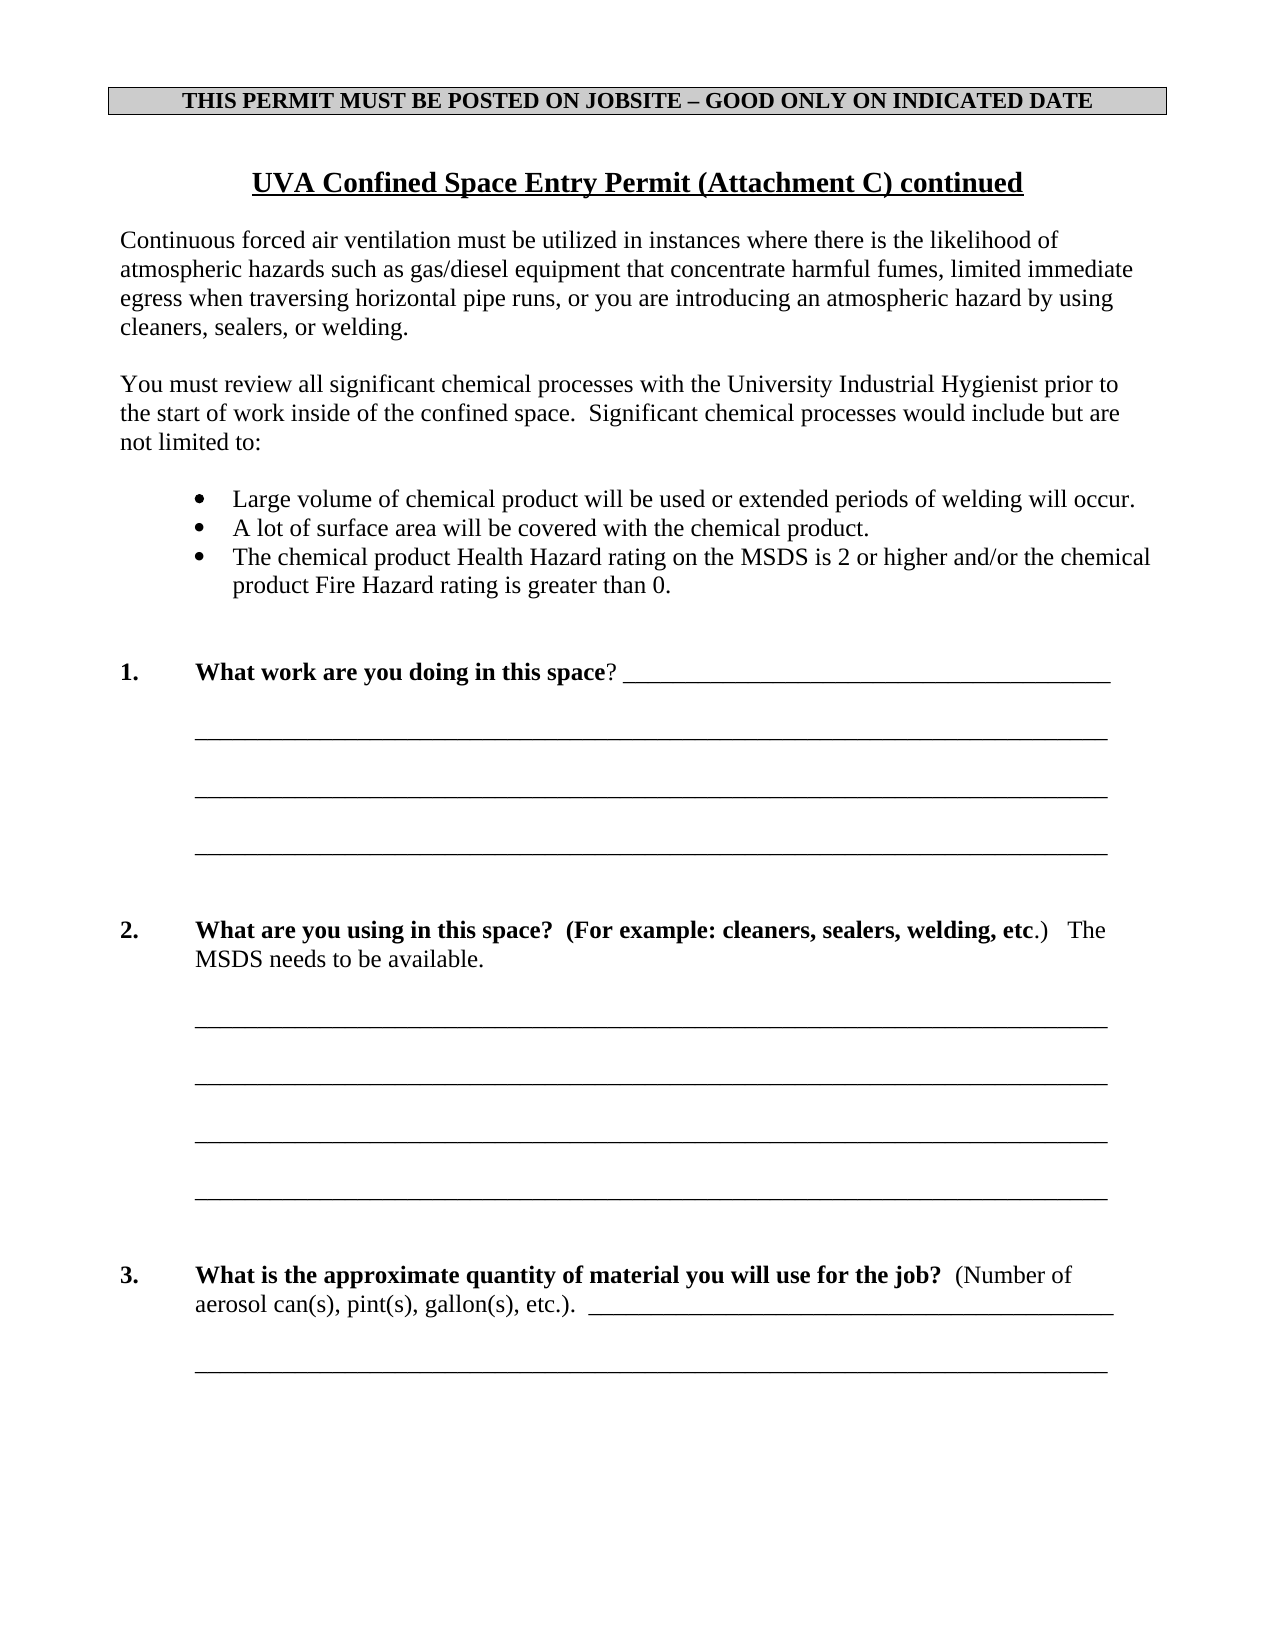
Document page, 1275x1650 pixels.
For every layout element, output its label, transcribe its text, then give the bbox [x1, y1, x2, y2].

text _________________________________________________________________________ [195, 1347, 1155, 1375]
text _________________________________________________________________________ [120, 772, 1155, 800]
text _________________________________________________________________________ [120, 714, 1155, 743]
text UVA Confined Space Entry Permit (Attachment C) continued [120, 165, 1155, 199]
text 3. What is the approximate quantity of material you will use for the job? (Number of aerosol can(s), pint(s), gallon(s), etc.). __________________________________________ [120, 1260, 1155, 1318]
text 2. What are you using in this space? (For example: cleaners, sealers, welding, etc.) The MSDS needs to be available. [120, 915, 1155, 973]
text _________________________________________________________________________ [120, 1059, 1155, 1088]
text _________________________________________________________________________ [120, 1117, 1155, 1145]
list A lot of surface area will be covered with the chemical product. [195, 513, 1155, 542]
text _________________________________________________________________________ [120, 1002, 1155, 1030]
list The chemical product Health Hazard rating on the MSDS is 2 or higher and/or the chemical product Fire Hazard rating is greater than 0. [195, 542, 1155, 599]
text Continuous forced air ventilation must be utilized in instances where there is the likelihood of atmospheric hazards such as gas/diesel equipment that concentrate harmful fumes, limited immediate egress when traversing horizontal pipe runs, or you are introducing an atmospheric hazard by using cleaners, sealers, or welding. [120, 225, 1155, 340]
text 1. What work are you doing in this space? _______________________________________ [120, 657, 1144, 685]
table_header THIS PERMIT MUST BE POSTED ON JOBSITE – GOOD ONLY ON INDICATED DATE [109, 88, 1166, 114]
text _________________________________________________________________________ [120, 829, 1155, 858]
text You must review all significant chemical processes with the University Industrial Hygienist prior to the start of work inside of the confined space. Significant chemical processes would include but are not limited to: [120, 369, 1155, 455]
text _________________________________________________________________________ [120, 1174, 1155, 1203]
list Large volume of chemical product will be used or extended periods of welding will occur. [195, 484, 1155, 513]
